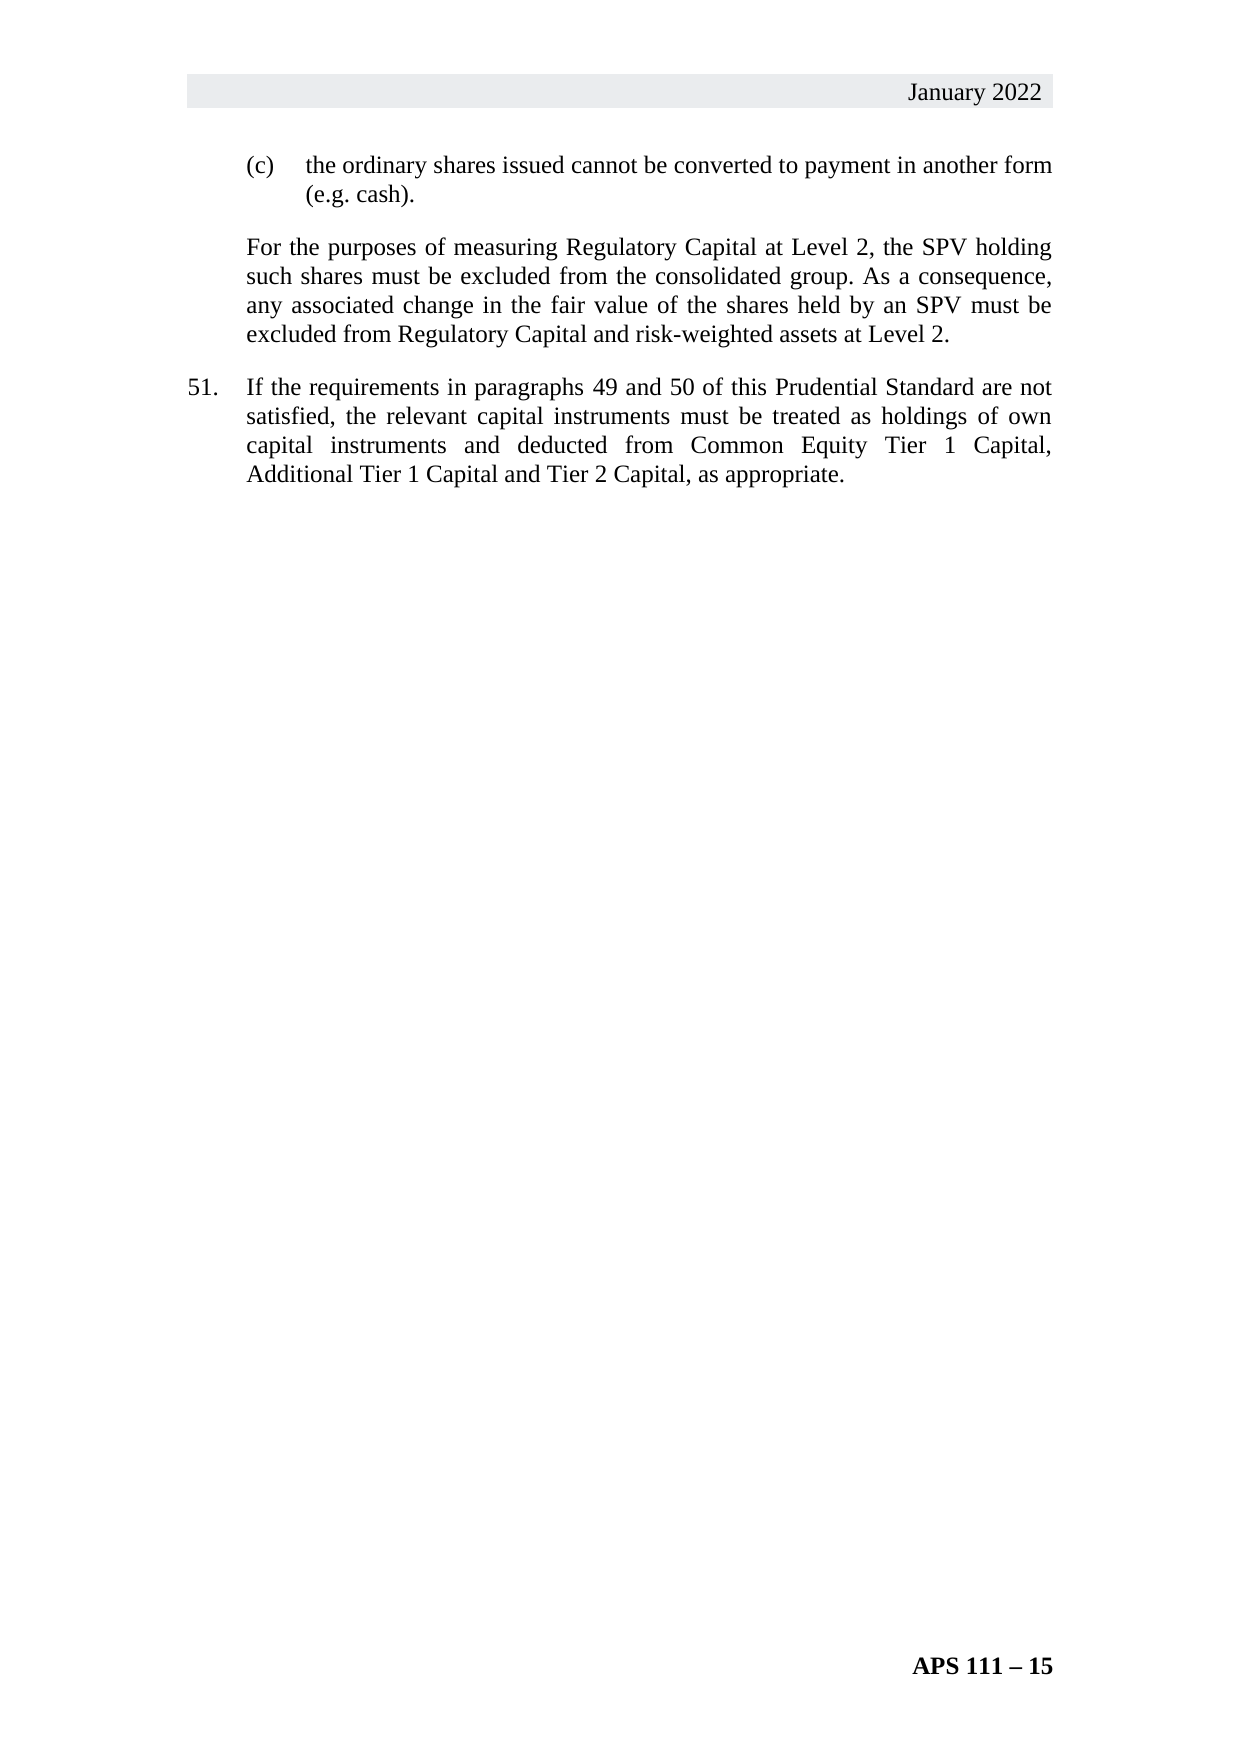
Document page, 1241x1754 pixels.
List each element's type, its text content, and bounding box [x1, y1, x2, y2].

text If the requirements in paragraphs 49 and 50 of this Prudential Standard are not satisfied, the relevant capital instruments must be treated as holdings of own capital instruments and deducted from Common Equity Tier 1 Capital, Additional Tier 1 Capital and Tier 2 Capital, as appropriate. [187, 372, 1053, 487]
list For the purposes of measuring Regulatory Capital at Level 2, the SPV holding such shares must be excluded from the consolidated group. As a consequence, any associated change in the fair value of the shares held by an SPV must be excluded from Regulatory Capital and risk-weighted assets at Level 2. [246, 232, 1053, 347]
text the ordinary shares issued cannot be converted to payment in another form (e.g. cash). [246, 150, 1053, 207]
